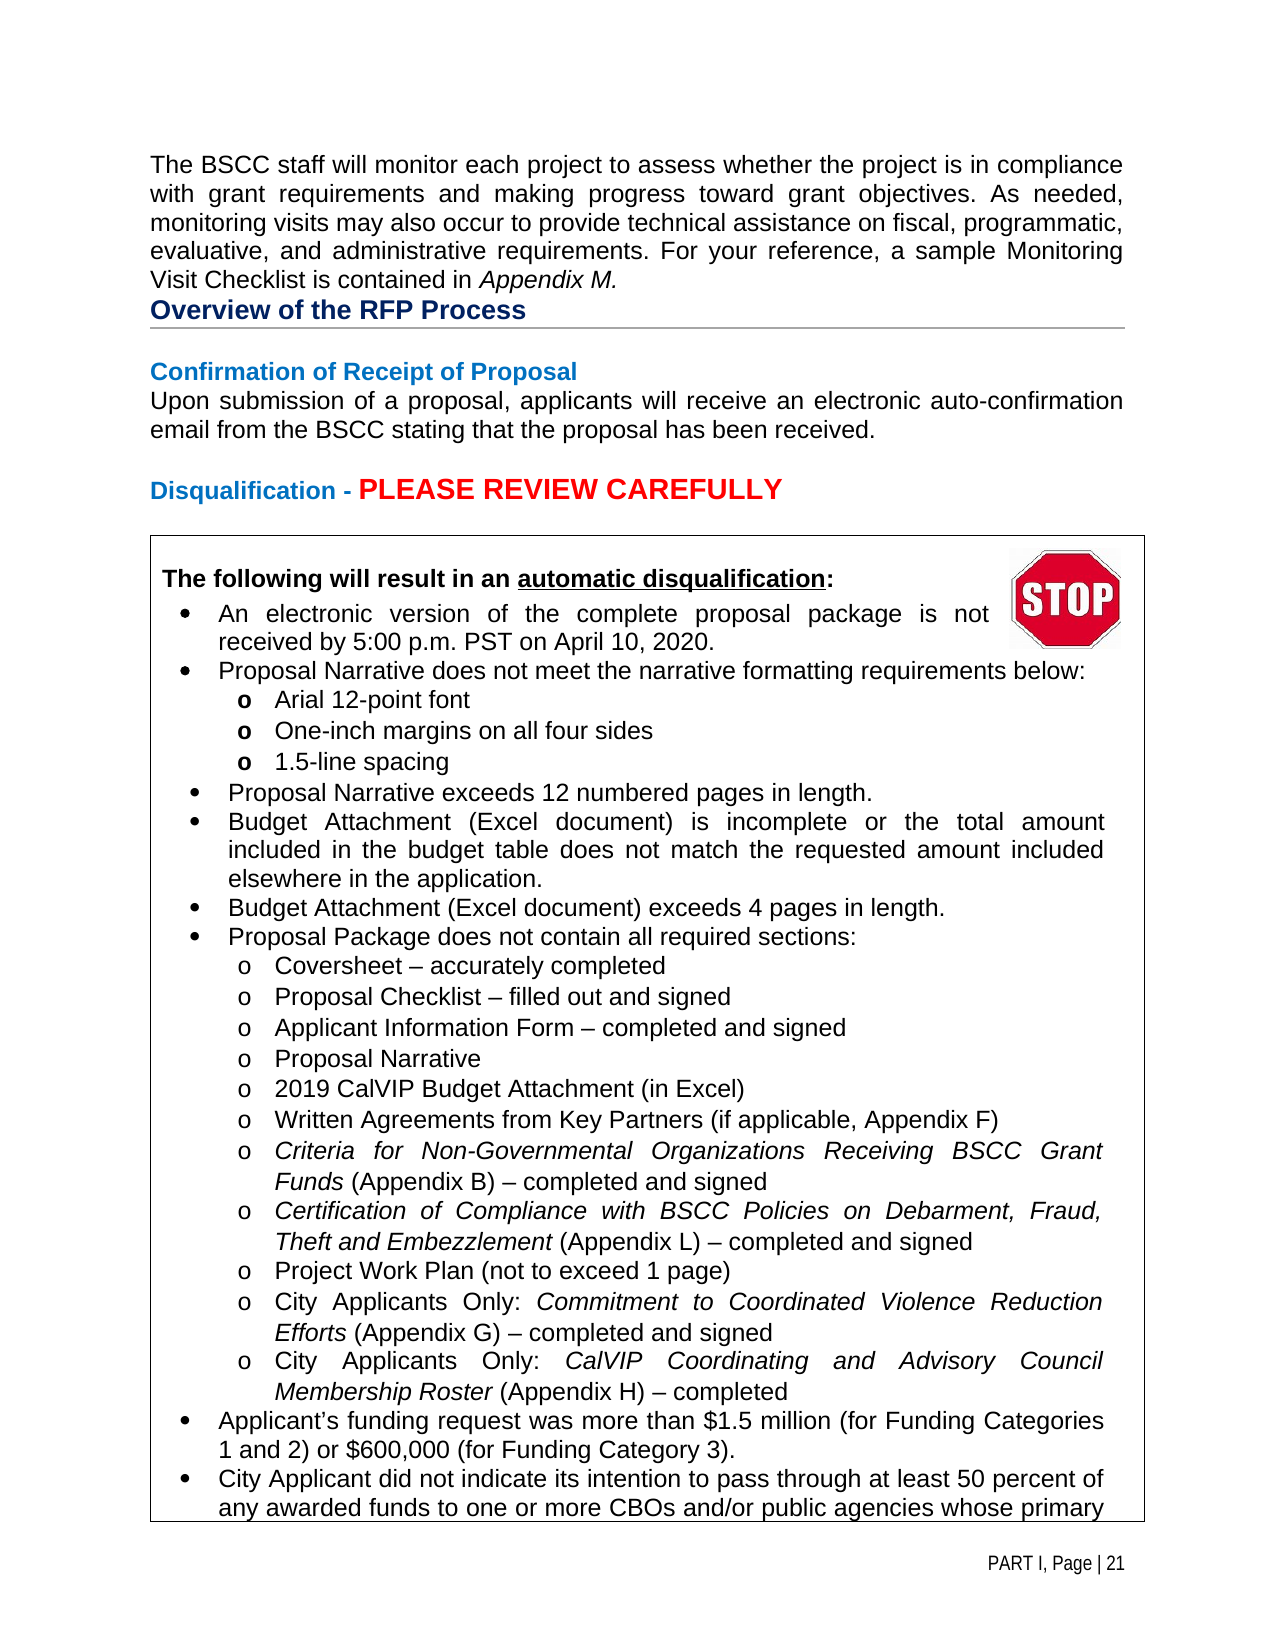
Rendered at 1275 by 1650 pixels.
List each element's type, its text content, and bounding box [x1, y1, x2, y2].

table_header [151, 536, 1144, 1521]
text The BSCC staff will monitor each project to assess whether the project is in compliance with grant requirements and making progress toward grant objectives. As needed, monitoring visits may also occur to provide technical assistance on fiscal, programmatic, evaluative, and administrative requirements. For your reference, a sample Monitoring Visit Checklist is contained in Appendix M. [150, 150, 1125, 294]
picture [1008, 548, 1121, 649]
subtitle Overview of the RFP Process [150, 294, 1125, 327]
subtitle Confirmation of Receipt of Proposal [150, 357, 1125, 386]
subtitle Disqualification - PLEASE REVIEW CAREFULLY [150, 472, 1125, 506]
text Upon submission of a proposal, applicants will receive an electronic auto-confirmation email from the BSCC stating that the proposal has been received. [150, 386, 1125, 444]
